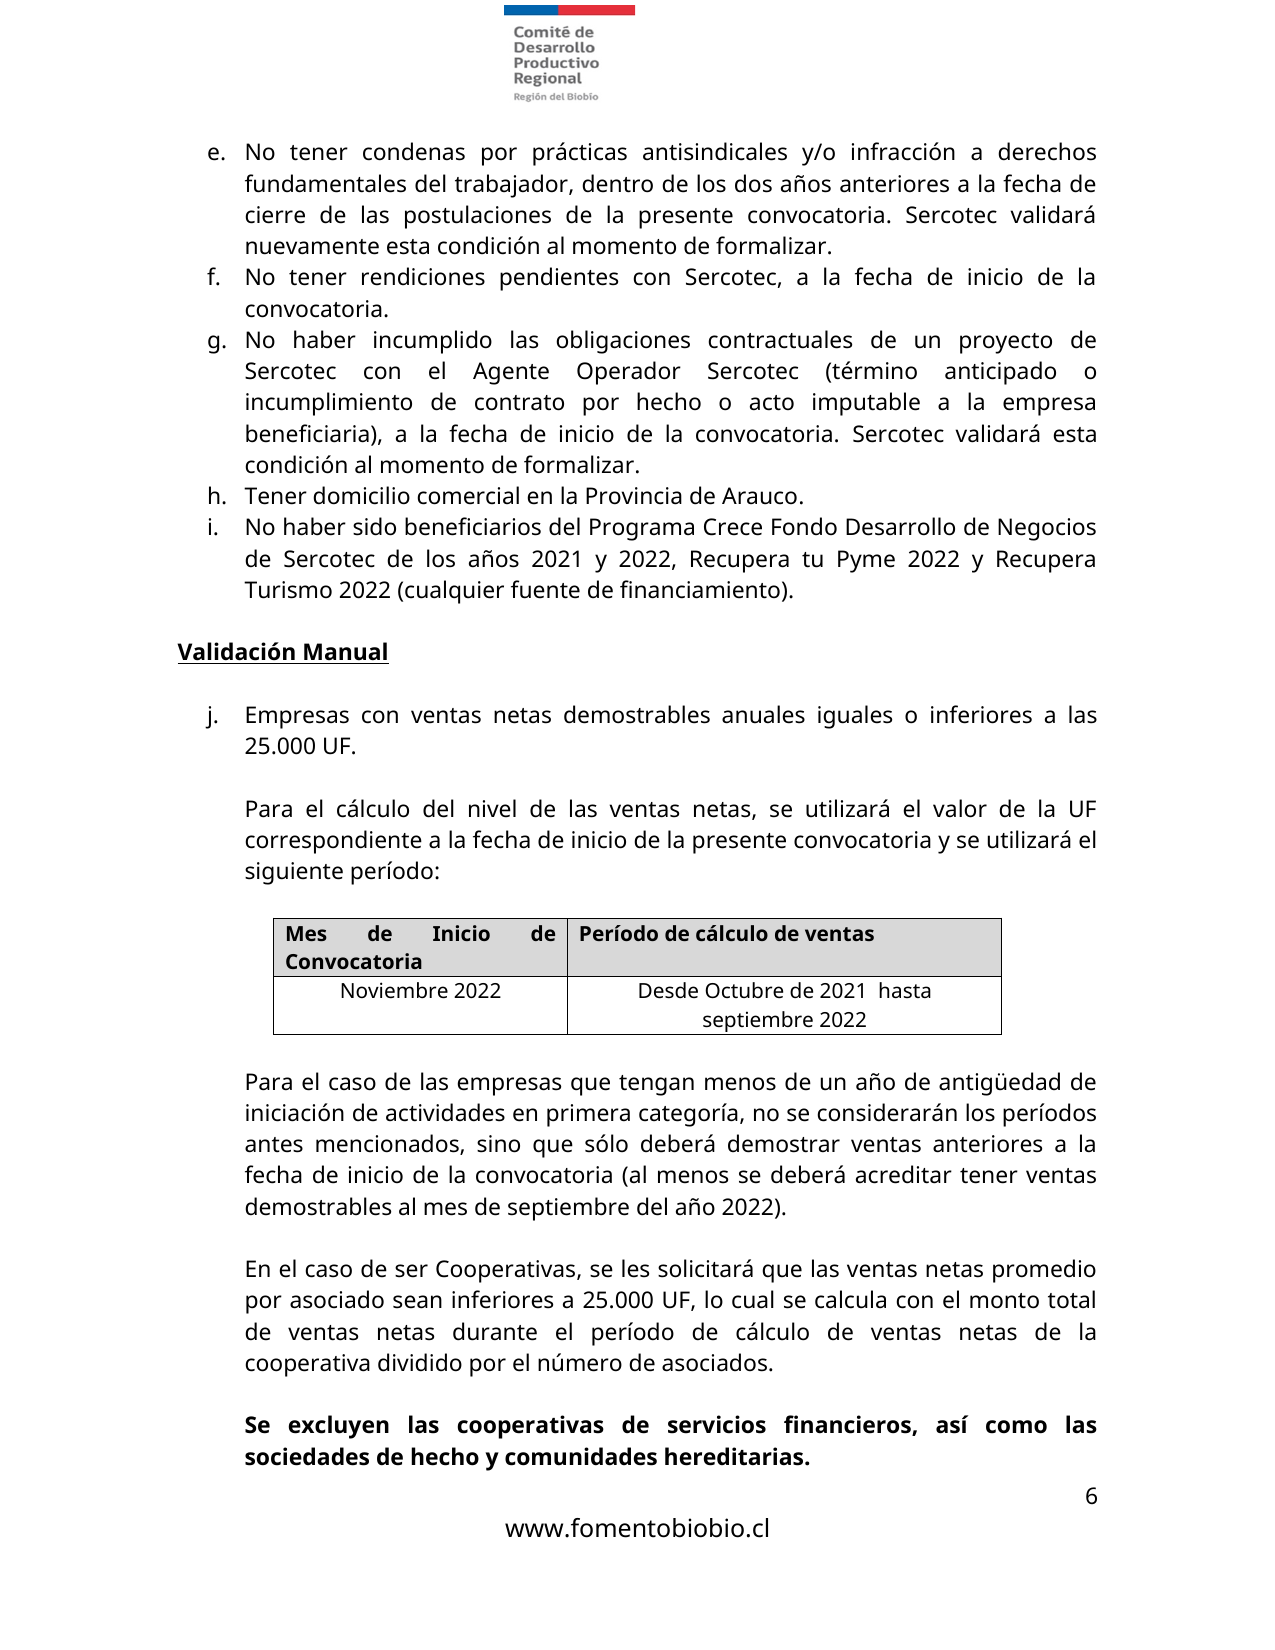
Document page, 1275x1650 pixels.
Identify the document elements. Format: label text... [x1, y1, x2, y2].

list No haber incumplido las obligaciones contractuales de un proyecto de Sercotec con el Agente Operador Sercotec (término anticipado o incumplimiento de contrato por hecho o acto imputable a la empresa beneficiaria), a la fecha de inicio de la convocatoria. Sercotec validará esta condición al momento de formalizar. [207, 324, 1098, 480]
list Empresas con ventas netas demostrables anuales iguales o inferiores a las 25.000 UF. [207, 699, 1098, 761]
text Para el caso de las empresas que tengan menos de un año de antigüedad de iniciación de actividades en primera categoría, no se considerarán los períodos antes mencionados, sino que sólo deberá demostrar ventas anteriores a la fecha de inicio de la convocatoria (al menos se deberá acreditar tener ventas demostrables al mes de septiembre del año 2022). [244, 1066, 1098, 1222]
list No tener condenas por prácticas antisindicales y/o infracción a derechos fundamentales del trabajador, dentro de los dos años anteriores a la fecha de cierre de las postulaciones de la presente convocatoria. Sercotec validará nuevamente esta condición al momento de formalizar. [207, 136, 1098, 261]
table_cell Desde Octubre de 2021 hasta septiembre 2022 [568, 977, 1001, 1033]
text Se excluyen las cooperativas de servicios financieros, así como las sociedades de hecho y comunidades hereditarias. [244, 1409, 1098, 1472]
list Tener domicilio comercial en la Provincia de Arauco. [207, 480, 1098, 511]
text Para el cálculo del nivel de las ventas netas, se utilizará el valor de la UF correspondiente a la fecha de inicio de la presente convocatoria y se utilizará el siguiente período: [244, 793, 1098, 886]
table_header Mes de Inicio de Convocatoria [274, 919, 567, 976]
list No tener rendiciones pendientes con Sercotec, a la fecha de inicio de la convocatoria. [207, 261, 1098, 324]
table_header Período de cálculo de ventas [568, 919, 1001, 976]
list No haber sido beneficiarios del Programa Crece Fondo Desarrollo de Negocios de Sercotec de los años 2021 y 2022, Recupera tu Pyme 2022 y Recupera Turismo 2022 (cualquier fuente de financiamiento). [207, 511, 1098, 605]
table_cell Noviembre 2022 [274, 977, 567, 1033]
text Validación Manual [177, 636, 1098, 668]
picture [504, 5, 636, 134]
text En el caso de ser Cooperativas, se les solicitará que las ventas netas promedio por asociado sean inferiores a 25.000 UF, lo cual se calcula con el monto total de ventas netas durante el período de cálculo de ventas netas de la cooperativa dividido por el número de asociados. [244, 1253, 1098, 1378]
